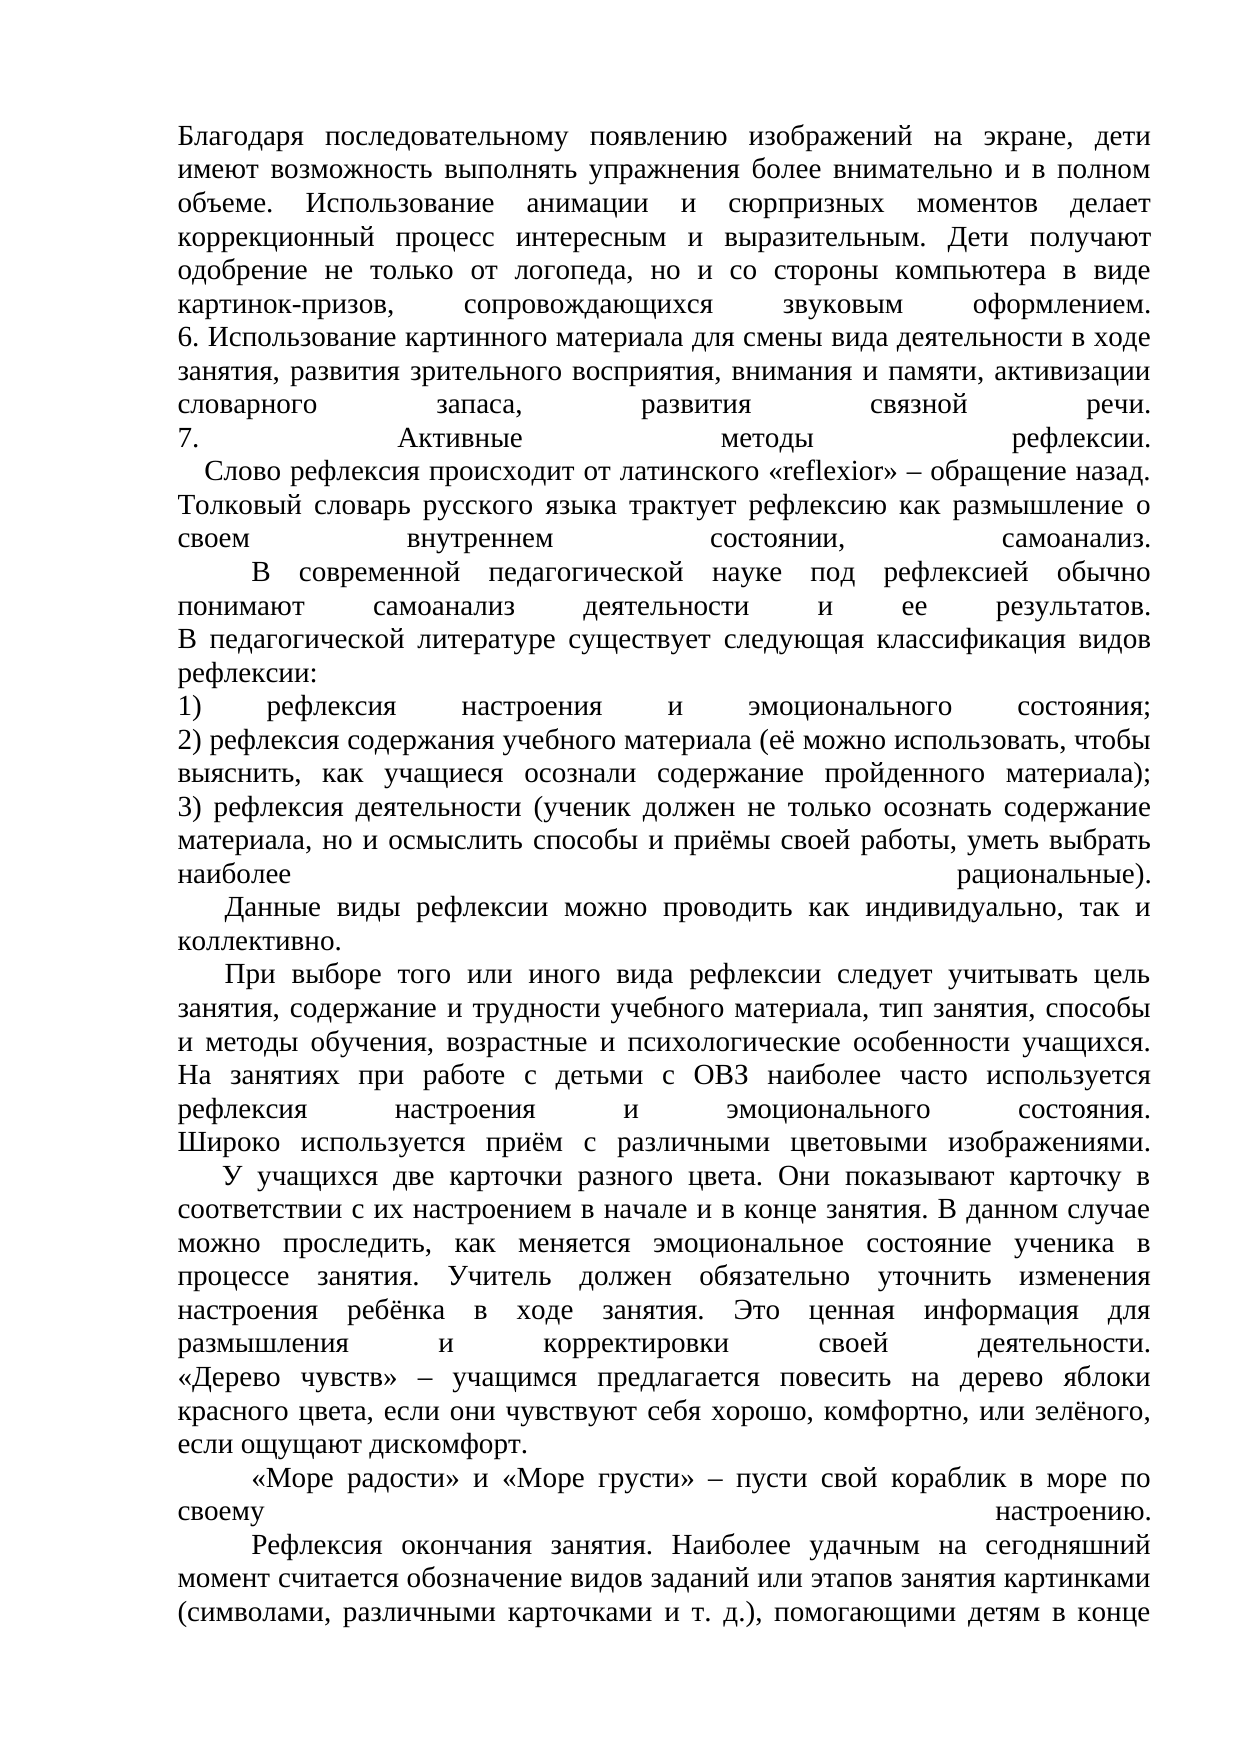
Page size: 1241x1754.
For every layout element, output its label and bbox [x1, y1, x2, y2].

text [177, 1460, 1152, 1627]
text [177, 118, 1152, 1460]
